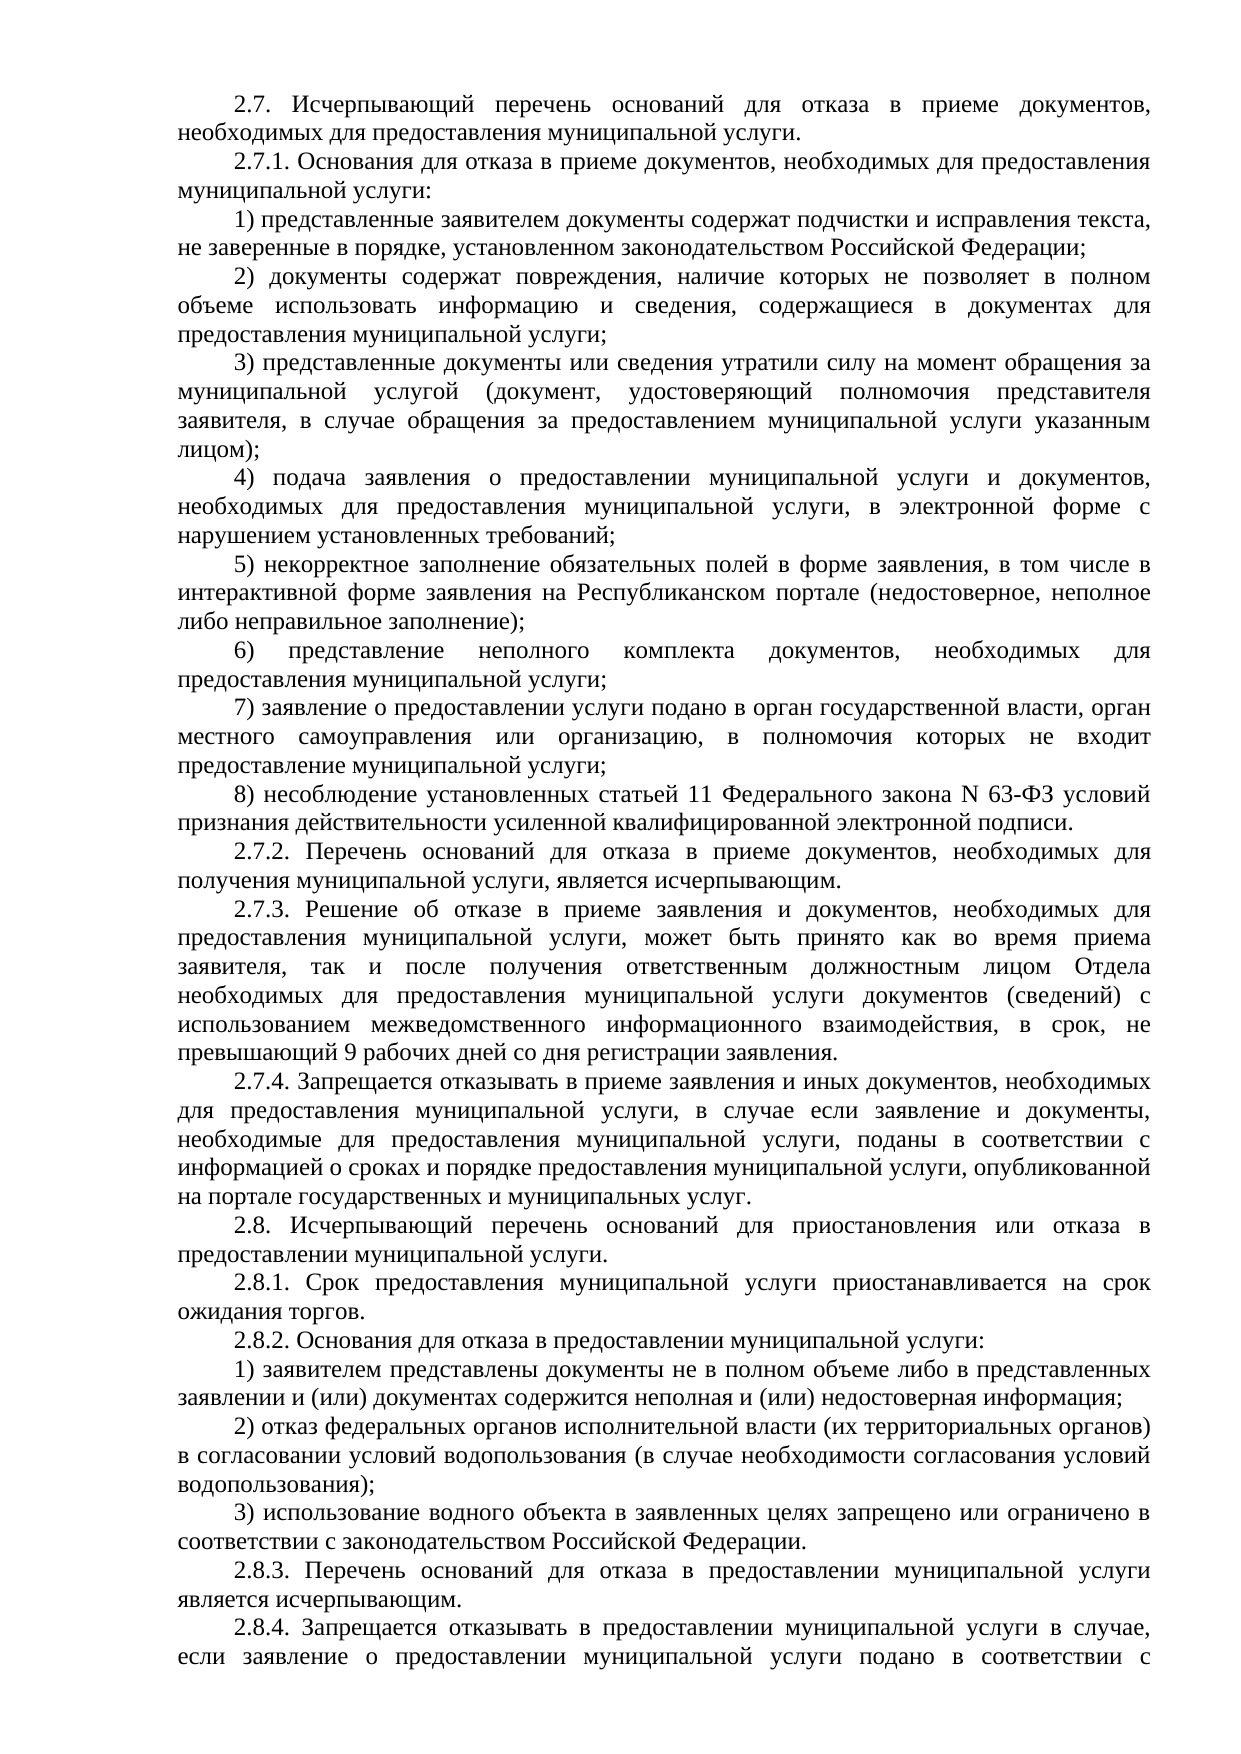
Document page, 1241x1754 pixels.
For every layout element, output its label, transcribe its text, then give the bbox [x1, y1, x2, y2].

text 2.7.3. Решение об отказе в приеме заявления и документов, необходимых для предоставления муниципальной услуги, может быть принято как во время приема заявителя, так и после получения ответственным должностным лицом Отдела необходимых для предоставления муниципальной услуги документов (сведений) с использованием межведомственного информационного взаимодействия, в срок, не превышающий 9 рабочих дней со дня регистрации заявления. [177, 894, 1152, 1066]
text 4) подача заявления о предоставлении муниципальной услуги и документов, необходимых для предоставления муниципальной услуги, в электронной форме с нарушением установленных требований; [177, 462, 1152, 549]
text 8) несоблюдение установленных статьей 11 Федерального закона N 63-ФЗ условий признания действительности усиленной квалифицированной электронной подписи. [177, 779, 1152, 836]
text 2.7.4. Запрещается отказывать в приеме заявления и иных документов, необходимых для предоставления муниципальной услуги, в случае если заявление и документы, необходимые для предоставления муниципальной услуги, поданы в соответствии с информацией о сроках и порядке предоставления муниципальной услуги, опубликованной на портале государственных и муниципальных услуг. [177, 1066, 1152, 1210]
text 2.7.1. Основания для отказа в приеме документов, необходимых для предоставления муниципальной услуги: [177, 146, 1152, 204]
text 1) заявителем представлены документы не в полном объеме либо в представленных заявлении и (или) документах содержится неполная и (или) недостоверная информация; [177, 1354, 1152, 1411]
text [177, 1612, 1152, 1670]
text 5) некорректное заполнение обязательных полей в форме заявления, в том числе в интерактивной форме заявления на Республиканском портале (недостоверное, неполное либо неправильное заполнение); [177, 549, 1152, 635]
text 2.8. Исчерпывающий перечень оснований для приостановления или отказа в предоставлении муниципальной услуги. [177, 1210, 1152, 1267]
text 3) представленные документы или сведения утратили силу на момент обращения за муниципальной услугой (документ, удостоверяющий полномочия представителя заявителя, в случае обращения за предоставлением муниципальной услуги указанным лицом); [177, 347, 1152, 462]
text 2.7.2. Перечень оснований для отказа в приеме документов, необходимых для получения муниципальной услуги, является исчерпывающим. [177, 836, 1152, 894]
text 3) использование водного объекта в заявленных целях запрещено или ограничено в соответствии с законодательством Российской Федерации. [177, 1497, 1152, 1555]
text 2.8.3. Перечень оснований для отказа в предоставлении муниципальной услуги является исчерпывающим. [177, 1555, 1152, 1612]
text 2) документы содержат повреждения, наличие которых не позволяет в полном объеме использовать информацию и сведения, содержащиеся в документах для предоставления муниципальной услуги; [177, 261, 1152, 347]
text 6) представление неполного комплекта документов, необходимых для предоставления муниципальной услуги; [177, 635, 1152, 692]
text 2) отказ федеральных органов исполнительной власти (их территориальных органов) в согласовании условий водопользования (в случае необходимости согласования условий водопользования); [177, 1411, 1152, 1497]
text 7) заявление о предоставлении услуги подано в орган государственной власти, орган местного самоуправления или организацию, в полномочия которых не входит предоставление муниципальной услуги; [177, 692, 1152, 779]
text 1) представленные заявителем документы содержат подчистки и исправления текста, не заверенные в порядке, установленном законодательством Российской Федерации; [177, 204, 1152, 261]
text 2.7. Исчерпывающий перечень оснований для отказа в приеме документов, необходимых для предоставления муниципальной услуги. [177, 89, 1152, 146]
text 2.8.1. Срок предоставления муниципальной услуги приостанавливается на срок ожидания торгов. [177, 1267, 1152, 1325]
text 2.8.2. Основания для отказа в предоставлении муниципальной услуги: [177, 1325, 1152, 1354]
